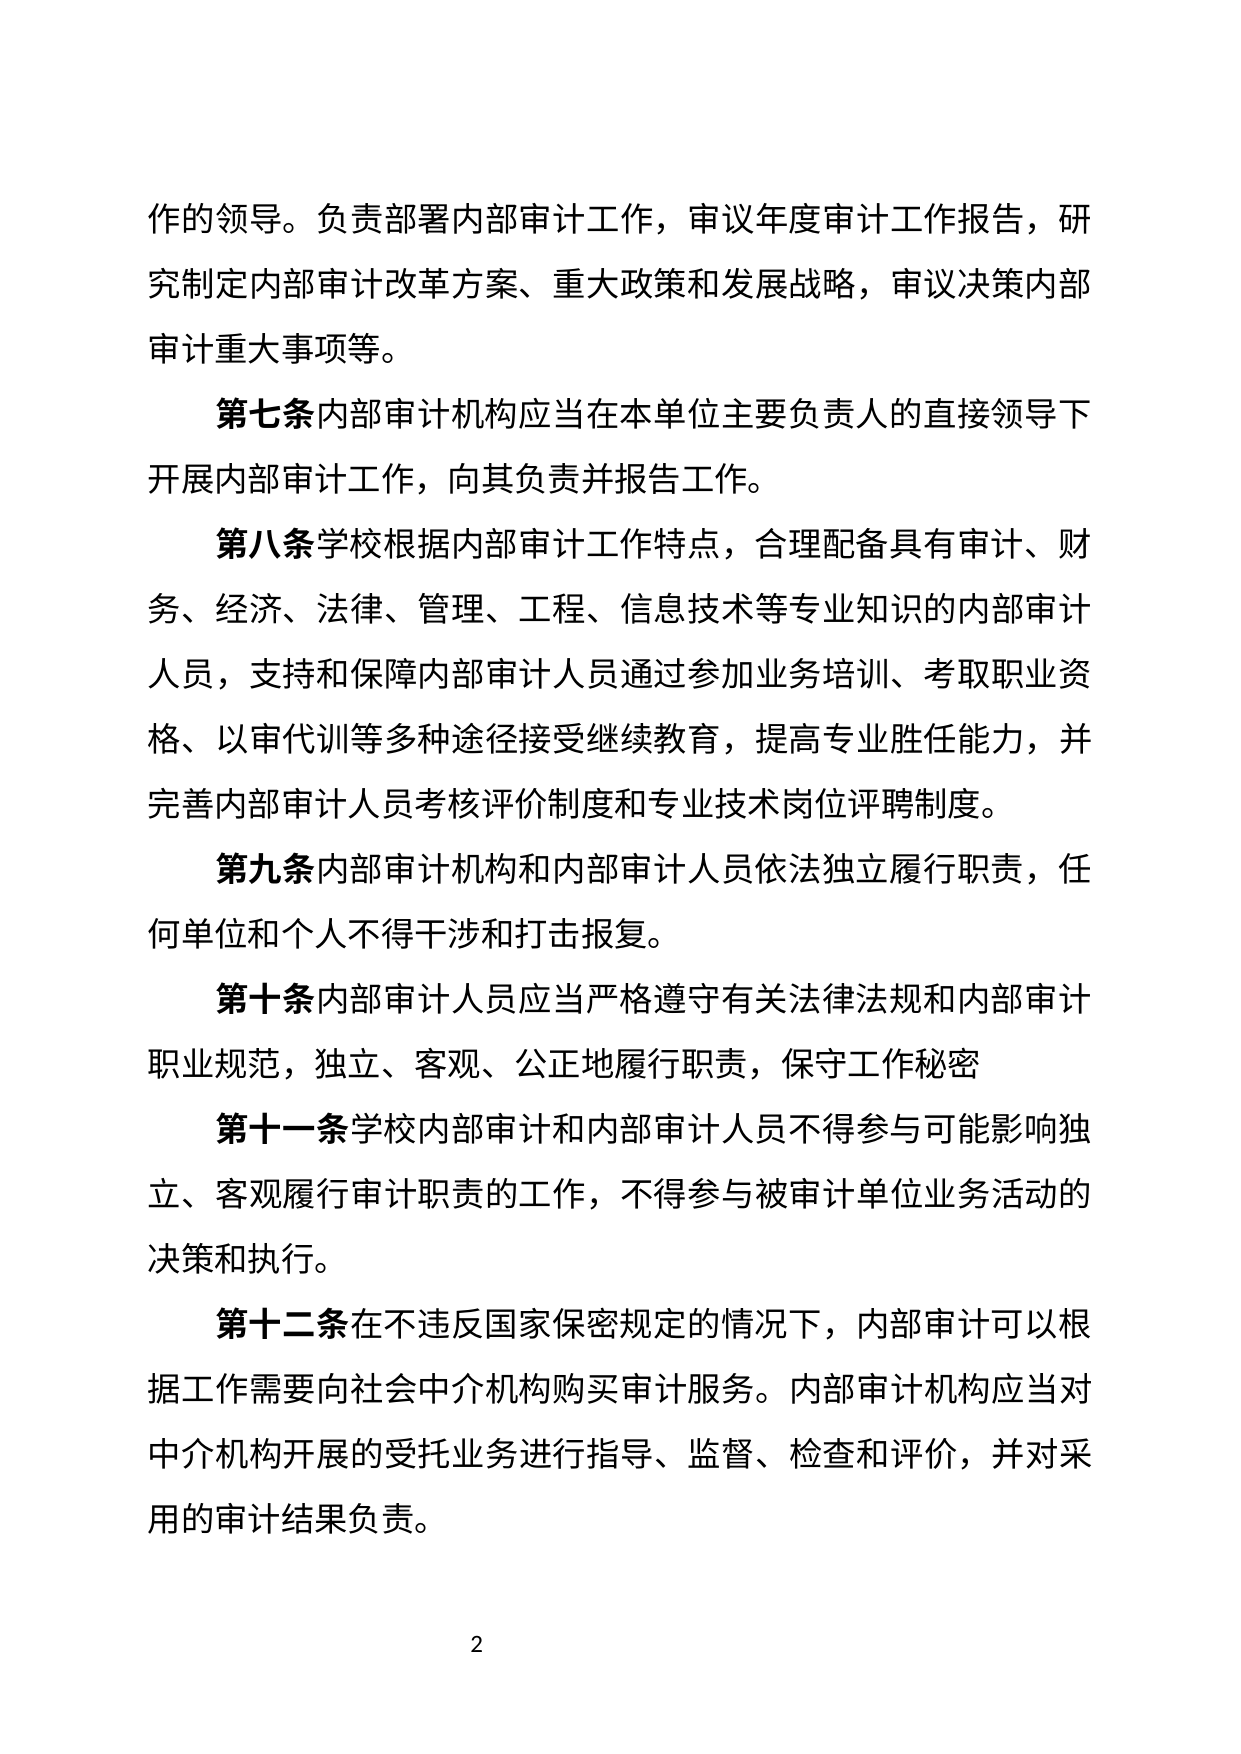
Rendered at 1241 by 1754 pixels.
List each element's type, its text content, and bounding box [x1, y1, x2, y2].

text 第九条内部审计机构和内部审计人员依法独立履行职责，任何单位和个人不得干涉和打击报复。 [148, 834, 1092, 964]
text 第七条内部审计机构应当在本单位主要负责人的直接领导下开展内部审计工作，向其负责并报告工作。 [148, 379, 1092, 509]
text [148, 184, 1092, 379]
text 第十条内部审计人员应当严格遵守有关法律法规和内部审计职业规范，独立、客观、公正地履行职责，保守工作秘密 [148, 964, 1092, 1094]
text 第十一条学校内部审计和内部审计人员不得参与可能影响独立、客观履行审计职责的工作，不得参与被审计单位业务活动的决策和执行。 [148, 1094, 1092, 1289]
text 第八条学校根据内部审计工作特点，合理配备具有审计、财务、经济、法律、管理、工程、信息技术等专业知识的内部审计人员，支持和保障内部审计人员通过参加业务培训、考取职业资格、以审代训等多种途径接受继续教育，提高专业胜任能力，并完善内部审计人员考核评价制度和专业技术岗位评聘制度。 [148, 509, 1092, 834]
text 第十二条在不违反国家保密规定的情况下，内部审计可以根据工作需要向社会中介机构购买审计服务。内部审计机构应当对中介机构开展的受托业务进行指导、监督、检查和评价，并对采用的审计结果负责。 [148, 1289, 1092, 1549]
